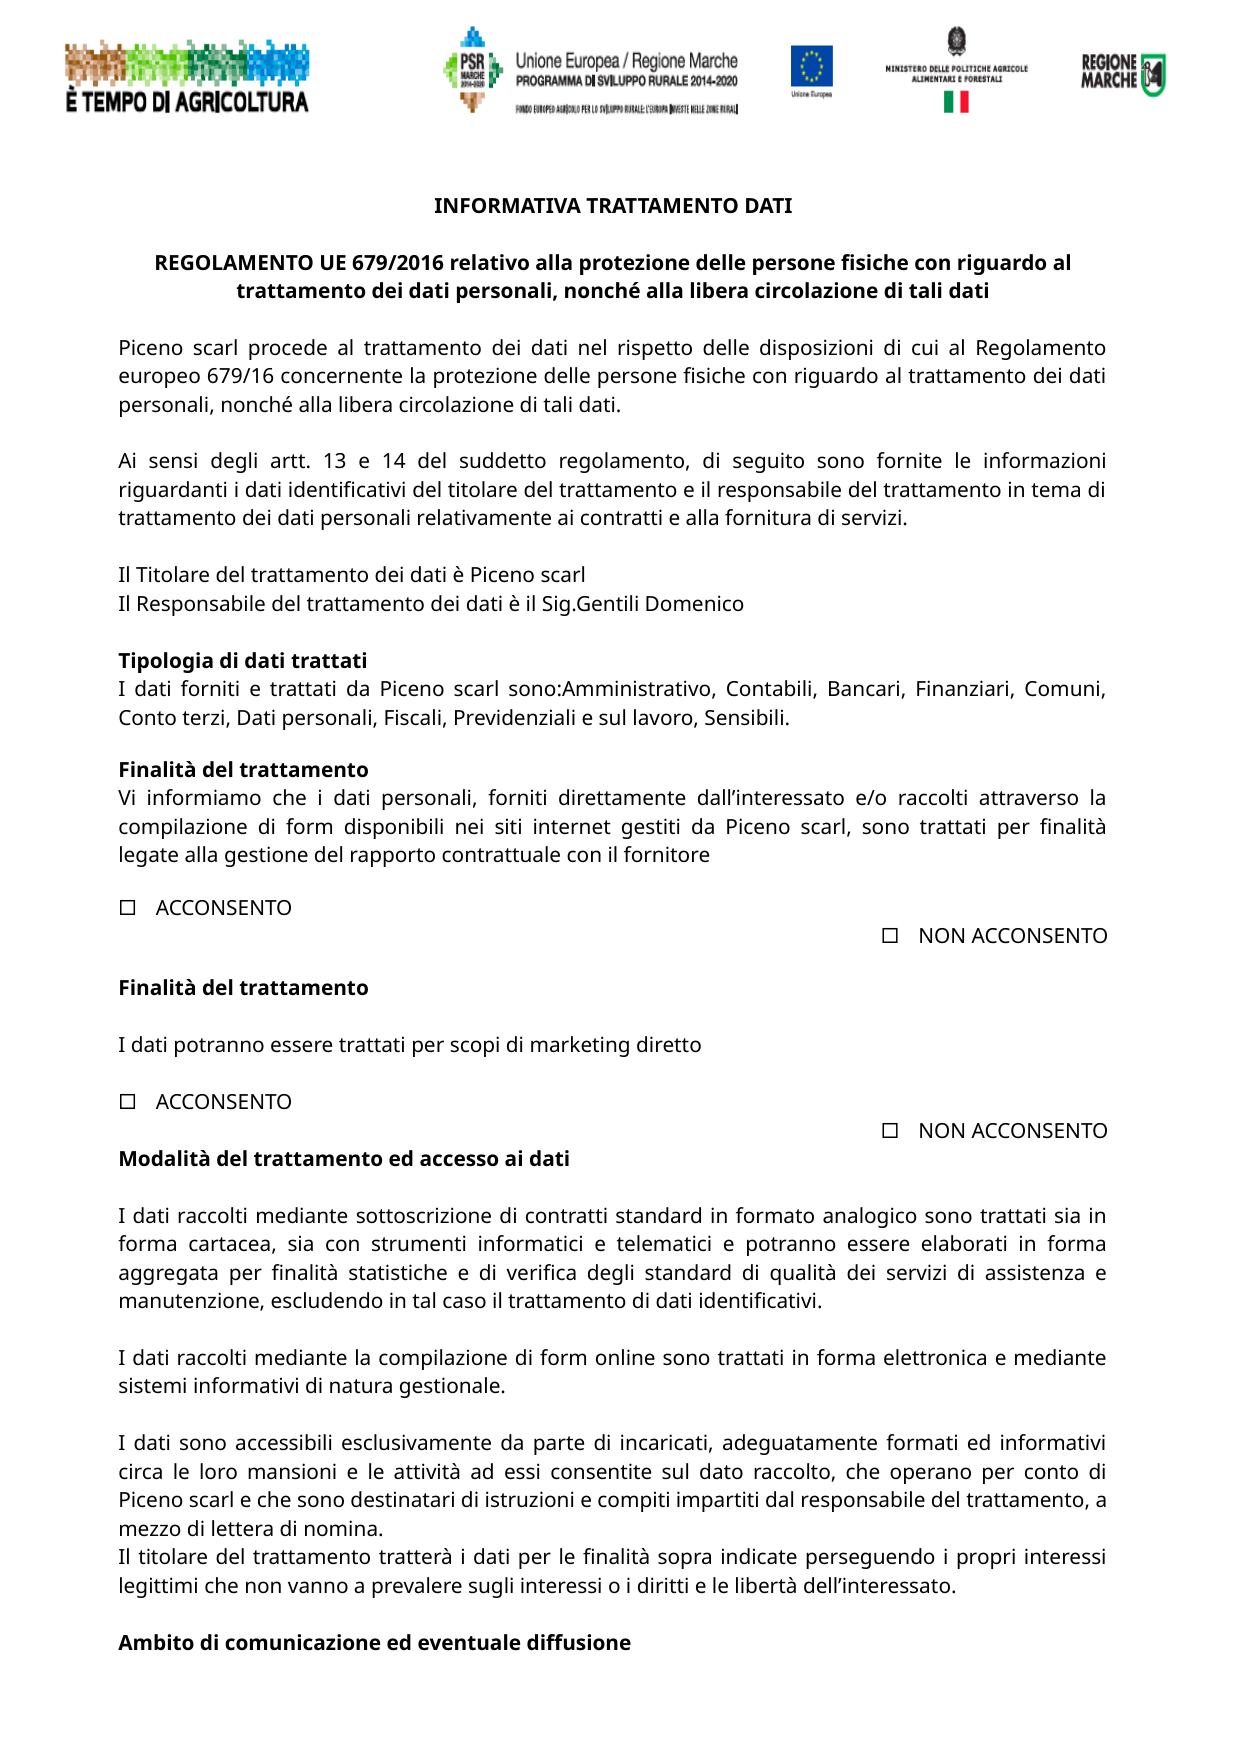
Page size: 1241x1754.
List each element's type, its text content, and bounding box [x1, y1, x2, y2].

text INFORMATIVA TRATTAMENTO DATI [118, 191, 1108, 219]
text Il titolare del trattamento tratterà i dati per le finalità sopra indicate perseguendo i propri interessi legittimi che non vanno a prevalere sugli interessi o i diritti e le libertà dell’interessato. [118, 1542, 1108, 1599]
text Vi informiamo che i dati personali, forniti direttamente dall’interessato e/o raccolti attraverso la compilazione di form disponibili nei siti internet gestiti da Piceno scarl, sono trattati per finalità legate alla gestione del rapporto contrattuale con il fornitore [118, 783, 1108, 869]
list NON ACCONSENTO [118, 1116, 1108, 1144]
text Ambito di comunicazione ed eventuale diffusione [118, 1628, 1108, 1656]
text I dati potranno essere trattati per scopi di marketing diretto [118, 1030, 1108, 1059]
list NON ACCONSENTO [118, 921, 1108, 949]
text Tipologia di dati trattati [118, 646, 1108, 674]
text REGOLAMENTO UE 679/2016 relativo alla protezione delle persone fisiche con riguardo al trattamento dei dati personali, nonché alla libera circolazione di tali dati [118, 248, 1108, 304]
text I dati forniti e trattati da Piceno scarl sono:Amministrativo, Contabili, Bancari, Finanziari, Comuni, Conto terzi, Dati personali, Fiscali, Previdenziali e sul lavoro, Sensibili. [118, 674, 1108, 731]
text I dati raccolti mediante la compilazione di form online sono trattati in forma elettronica e mediante sistemi informativi di natura gestionale. [118, 1343, 1108, 1400]
list ACCONSENTO [118, 893, 1108, 921]
text Ai sensi degli artt. 13 e 14 del suddetto regolamento, di seguito sono fornite le informazioni riguardanti i dati identificativi del titolare del trattamento e il responsabile del trattamento in tema di trattamento dei dati personali relativamente ai contratti e alla fornitura di servizi. [118, 447, 1108, 532]
text Piceno scarl procede al trattamento dei dati nel rispetto delle disposizioni di cui al Regolamento europeo 679/16 concernente la protezione delle persone fisiche con riguardo al trattamento dei dati personali, nonché alla libera circolazione di tali dati. [118, 333, 1108, 418]
text Finalità del trattamento [118, 973, 1108, 1002]
picture [46, 15, 1186, 135]
text Modalità del trattamento ed accesso ai dati [118, 1144, 1108, 1173]
list ACCONSENTO [118, 1087, 1108, 1116]
text I dati raccolti mediante sottoscrizione di contratti standard in formato analogico sono trattati sia in forma cartacea, sia con strumenti informatici e telematici e potranno essere elaborati in forma aggregata per finalità statistiche e di verifica degli standard di qualità dei servizi di assistenza e manutenzione, escludendo in tal caso il trattamento di dati identificativi. [118, 1201, 1108, 1315]
text Finalità del trattamento [118, 755, 1108, 783]
text Il Responsabile del trattamento dei dati è il Sig.Gentili Domenico [118, 589, 1108, 617]
text Il Titolare del trattamento dei dati è Piceno scarl [118, 560, 1108, 589]
text I dati sono accessibili esclusivamente da parte di incaricati, adeguatamente formati ed informativi circa le loro mansioni e le attività ad essi consentite sul dato raccolto, che operano per conto di Piceno scarl e che sono destinatari di istruzioni e compiti impartiti dal responsabile del trattamento, a mezzo di lettera di nomina. [118, 1428, 1108, 1542]
